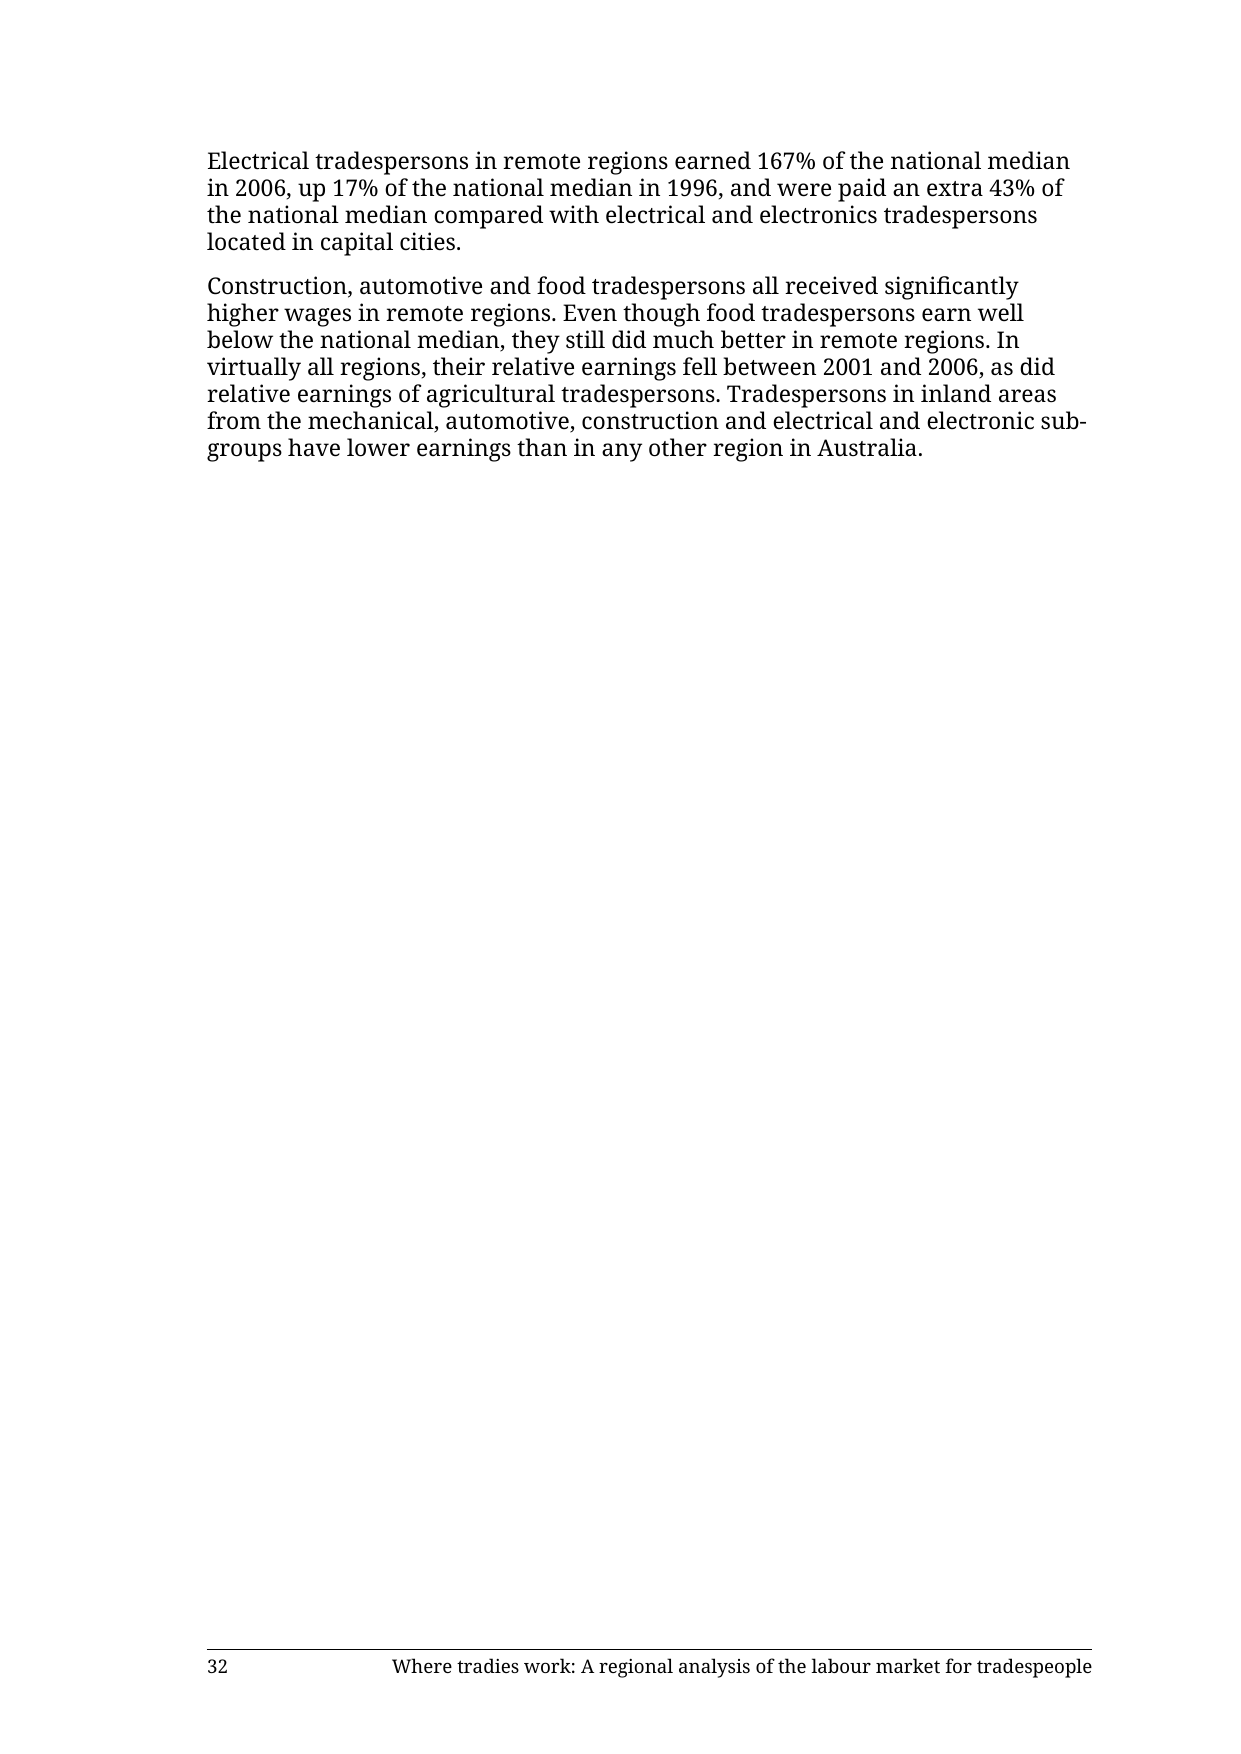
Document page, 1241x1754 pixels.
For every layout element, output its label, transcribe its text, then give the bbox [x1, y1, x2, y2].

text Construction, automotive and food tradespersons all received significantly higher wages in remote regions. Even though food tradespersons earn well below the national median, they still did much better in remote regions. In virtually all regions, their relative earnings fell between 2001 and 2006, as did relative earnings of agricultural tradespersons. Tradespersons in inland areas from the mechanical, automotive, construction and electrical and electronic sub-groups have lower earnings than in any other region in Australia. [207, 273, 1092, 462]
text Electrical tradespersons in remote regions earned 167% of the national median in 2006, up 17% of the national median in 1996, and were paid an extra 43% of the national median compared with electrical and electronics tradespersons located in capital cities. [207, 148, 1092, 256]
